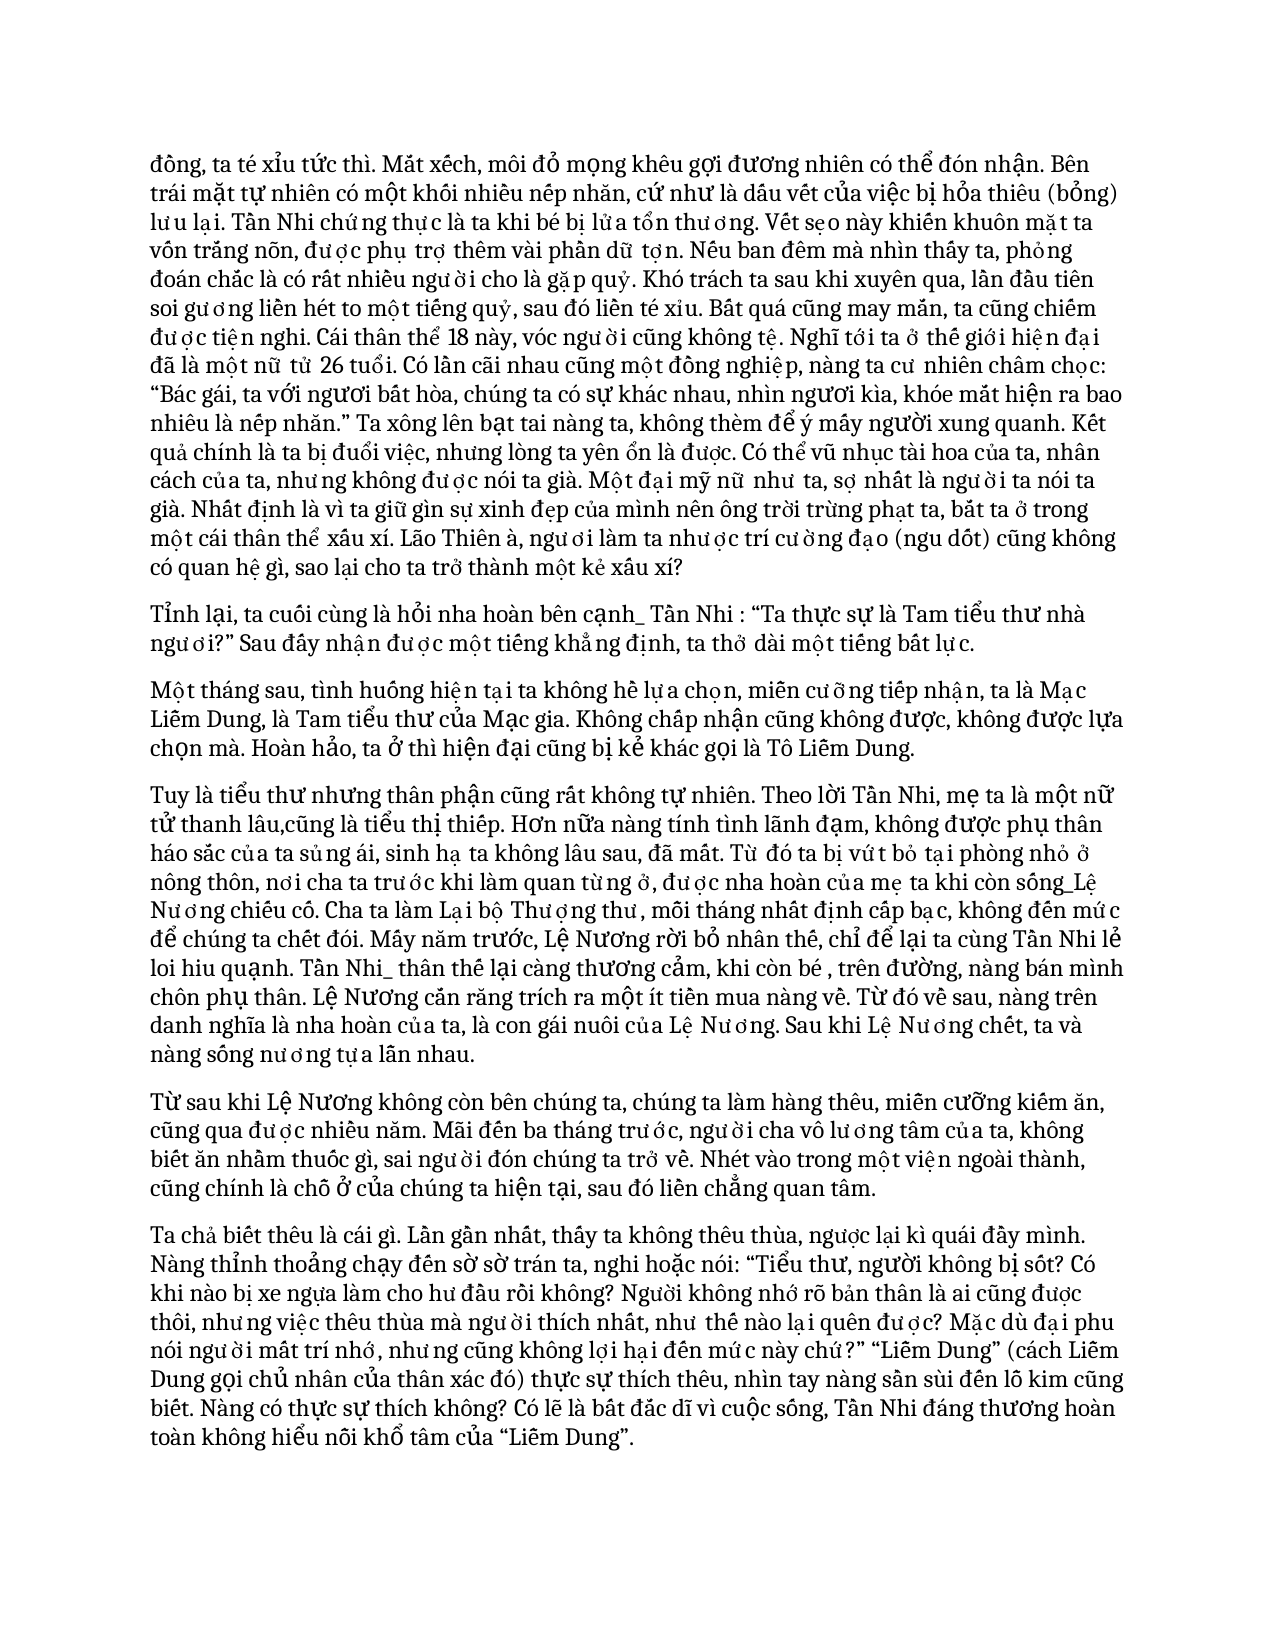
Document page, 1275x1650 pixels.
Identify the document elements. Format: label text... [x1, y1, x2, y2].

text Tỉnh lại, ta cuối cùng là hỏi nha hoàn bên cạnh_ Tần Nhi : “Ta thực sự là Tam tiểu thư nhà ngươi?” Sau đấy nhận được một tiếng khẳng định, ta thở dài một tiếng bất lực. [150, 600, 1125, 657]
text Từ sau khi Lệ Nương không còn bên chúng ta, chúng ta làm hàng thêu, miễn cưỡng kiếm ăn, cũng qua được nhiều năm. Mãi đến ba tháng trước, người cha vô lương tâm của ta, không biết ăn nhầm thuốc gì, sai người đón chúng ta trở về. Nhét vào trong một viện ngoài thành, cũng chính là chỗ ở của chúng ta hiện tại, sau đó liền chẳng quan tâm. [150, 1087, 1125, 1202]
text Ta chả biết thêu là cái gì. Lần gần nhất, thấy ta không thêu thùa, ngược lại kì quái đầy mình. Nàng thỉnh thoảng chạy đến sờ sờ trán ta, nghi hoặc nói: “Tiểu thư, người không bị sốt? Có khi nào bị xe ngựa làm cho hư đầu rồi không? Người không nhớ rõ bản thân là ai cũng được thôi, nhưng việc thêu thùa mà người thích nhất, như thế nào lại quên được? Mặc dù đại phu nói người mất trí nhớ, nhưng cũng không lợi hại đến mức này chứ?” “Liễm Dung” (cách Liễm Dung gọi chủ nhân của thân xác đó) thực sự thích thêu, nhìn tay nàng sần sùi đến lỗ kim cũng biết. Nàng có thực sự thích không? Có lẽ là bất đắc dĩ vì cuộc sống, Tần Nhi đáng thương hoàn toàn không hiểu nỗi khổ tâm của “Liễm Dung”. [150, 1221, 1125, 1451]
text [150, 150, 1125, 581]
text Tuy là tiểu thư nhưng thân phận cũng rất không tự nhiên. Theo lời Tần Nhi, mẹ ta là một nữ tử thanh lâu,cũng là tiểu thị thiếp. Hơn nữa nàng tính tình lãnh đạm, không được phụ thân háo sắc của ta sủng ái, sinh hạ ta không lâu sau, đã mất. Từ đó ta bị vứt bỏ tại phòng nhỏ ở nông thôn, nơi cha ta trước khi làm quan từng ở, được nha hoàn của mẹ ta khi còn sống_Lệ Nương chiếu cố. Cha ta làm Lại bộ Thượng thư, mỗi tháng nhất định cấp bạc, không đến mức để chúng ta chết đói. Mấy năm trước, Lệ Nương rời bỏ nhân thế, chỉ để lại ta cùng Tần Nhi lẻ loi hiu quạnh. Tần Nhi_ thân thế lại càng thương cảm, khi còn bé , trên đường, nàng bán mình chôn phụ thân. Lệ Nương cắn răng trích ra một ít tiền mua nàng về. Từ đó về sau, nàng trên danh nghĩa là nha hoàn của ta, là con gái nuôi của Lệ Nương. Sau khi Lệ Nương chết, ta và nàng sống nương tựa lẫn nhau. [150, 781, 1125, 1069]
text Một tháng sau, tình huống hiện tại ta không hề lựa chọn, miễn cưỡng tiếp nhận, ta là Mạc Liễm Dung, là Tam tiểu thư của Mạc gia. Không chấp nhận cũng không được, không được lựa chọn mà. Hoàn hảo, ta ở thì hiện đại cũng bị kẻ khác gọi là Tô Liễm Dung. [150, 676, 1125, 762]
